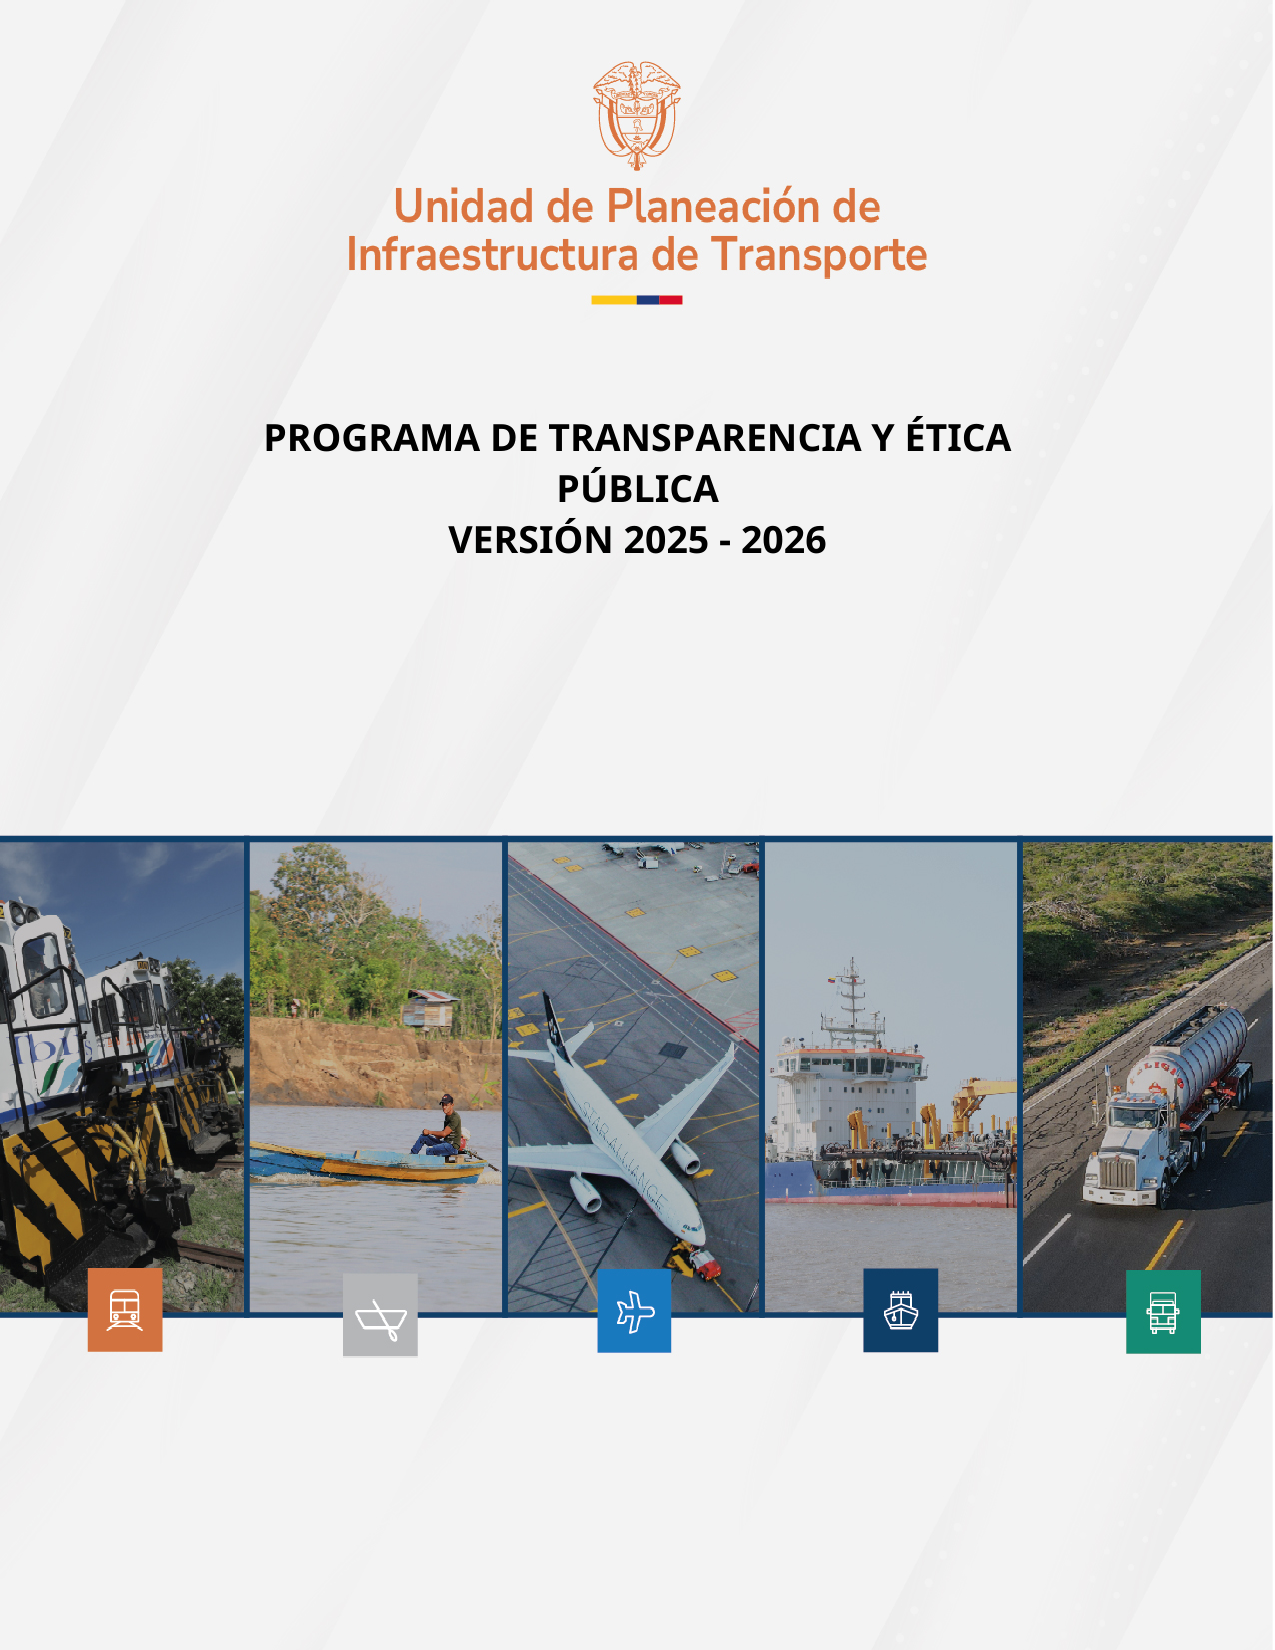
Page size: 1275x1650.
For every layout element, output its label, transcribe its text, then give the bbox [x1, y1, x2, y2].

text PROGRAMA DE TRANSPARENCIA Y ÉTICA PÚBLICA [177, 411, 1098, 513]
picture [0, 0, 1273, 1650]
text VERSIÓN 2025 - 2026 [177, 513, 1098, 564]
